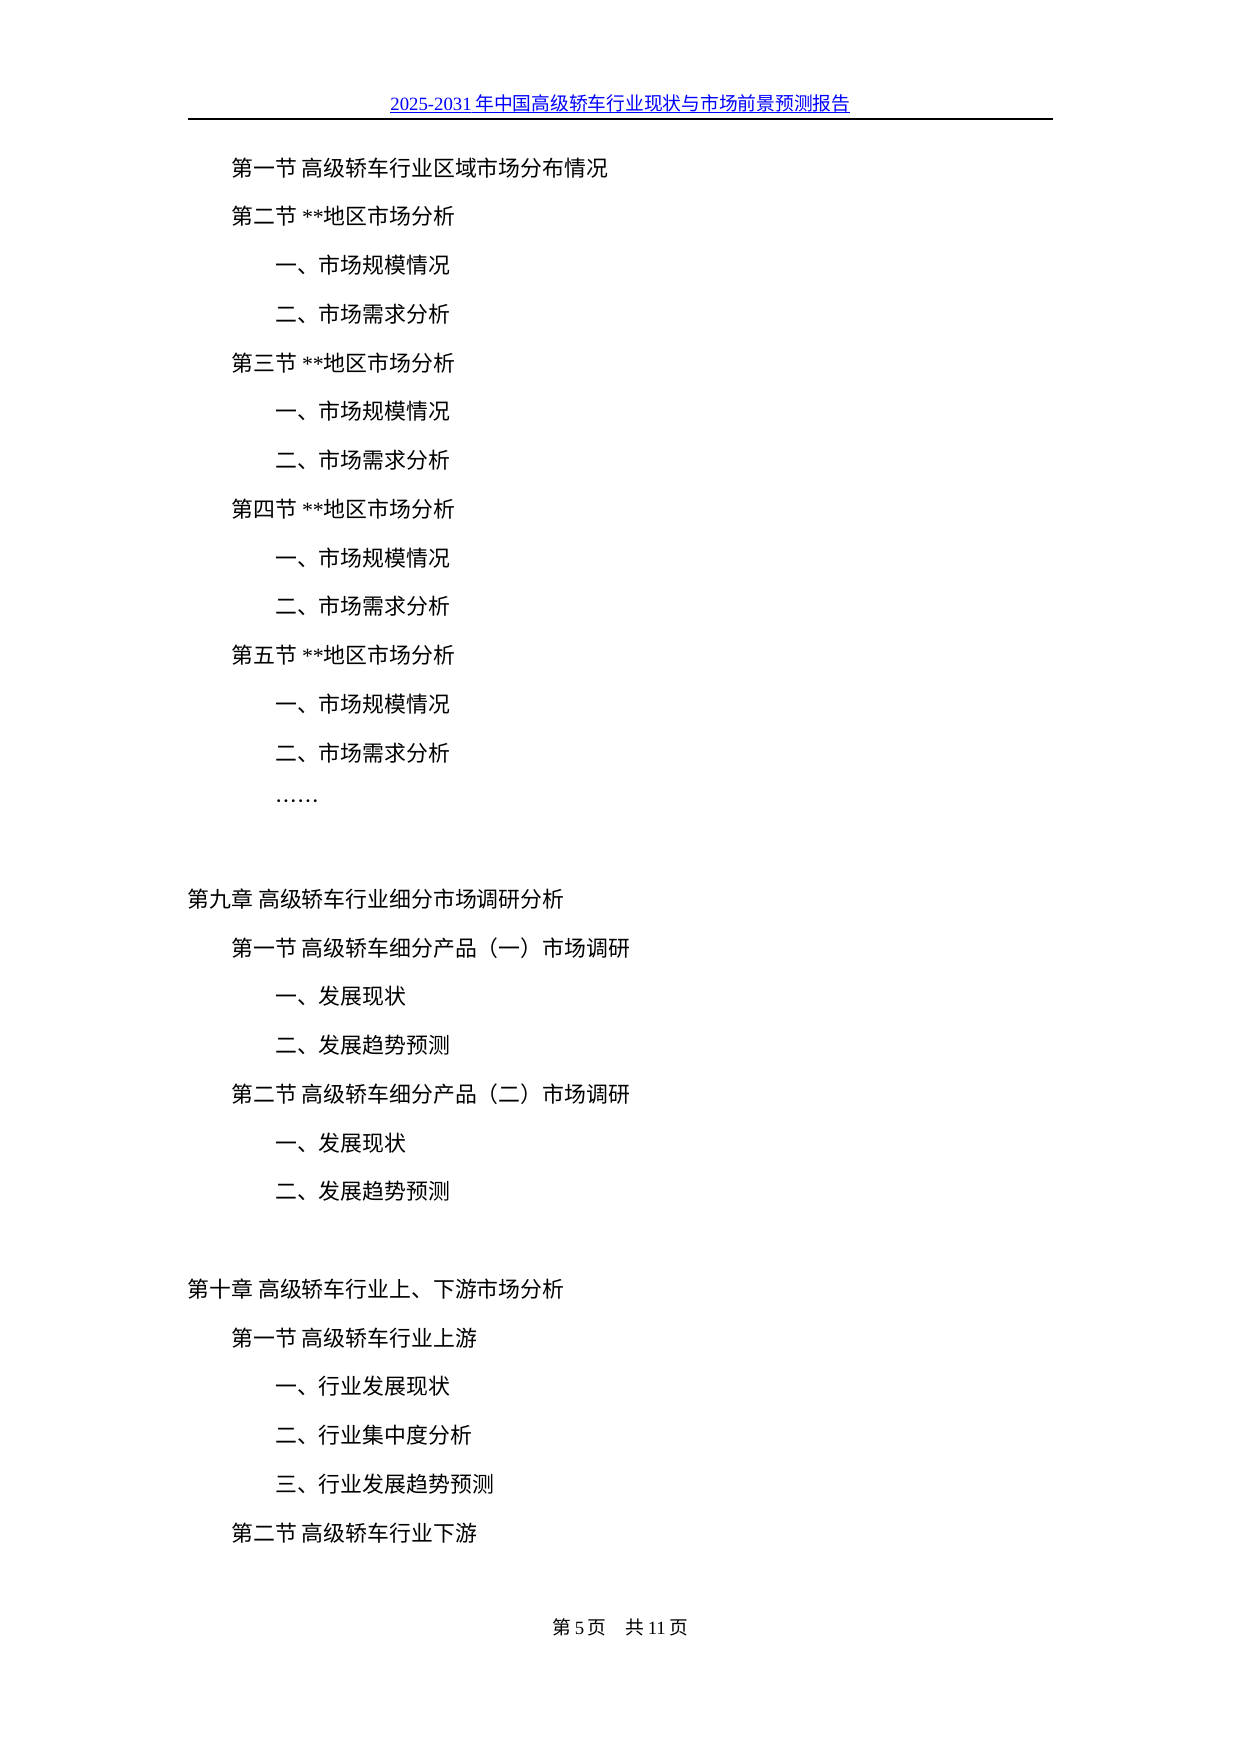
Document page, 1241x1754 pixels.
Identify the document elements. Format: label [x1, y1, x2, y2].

text [187, 150, 1053, 1548]
